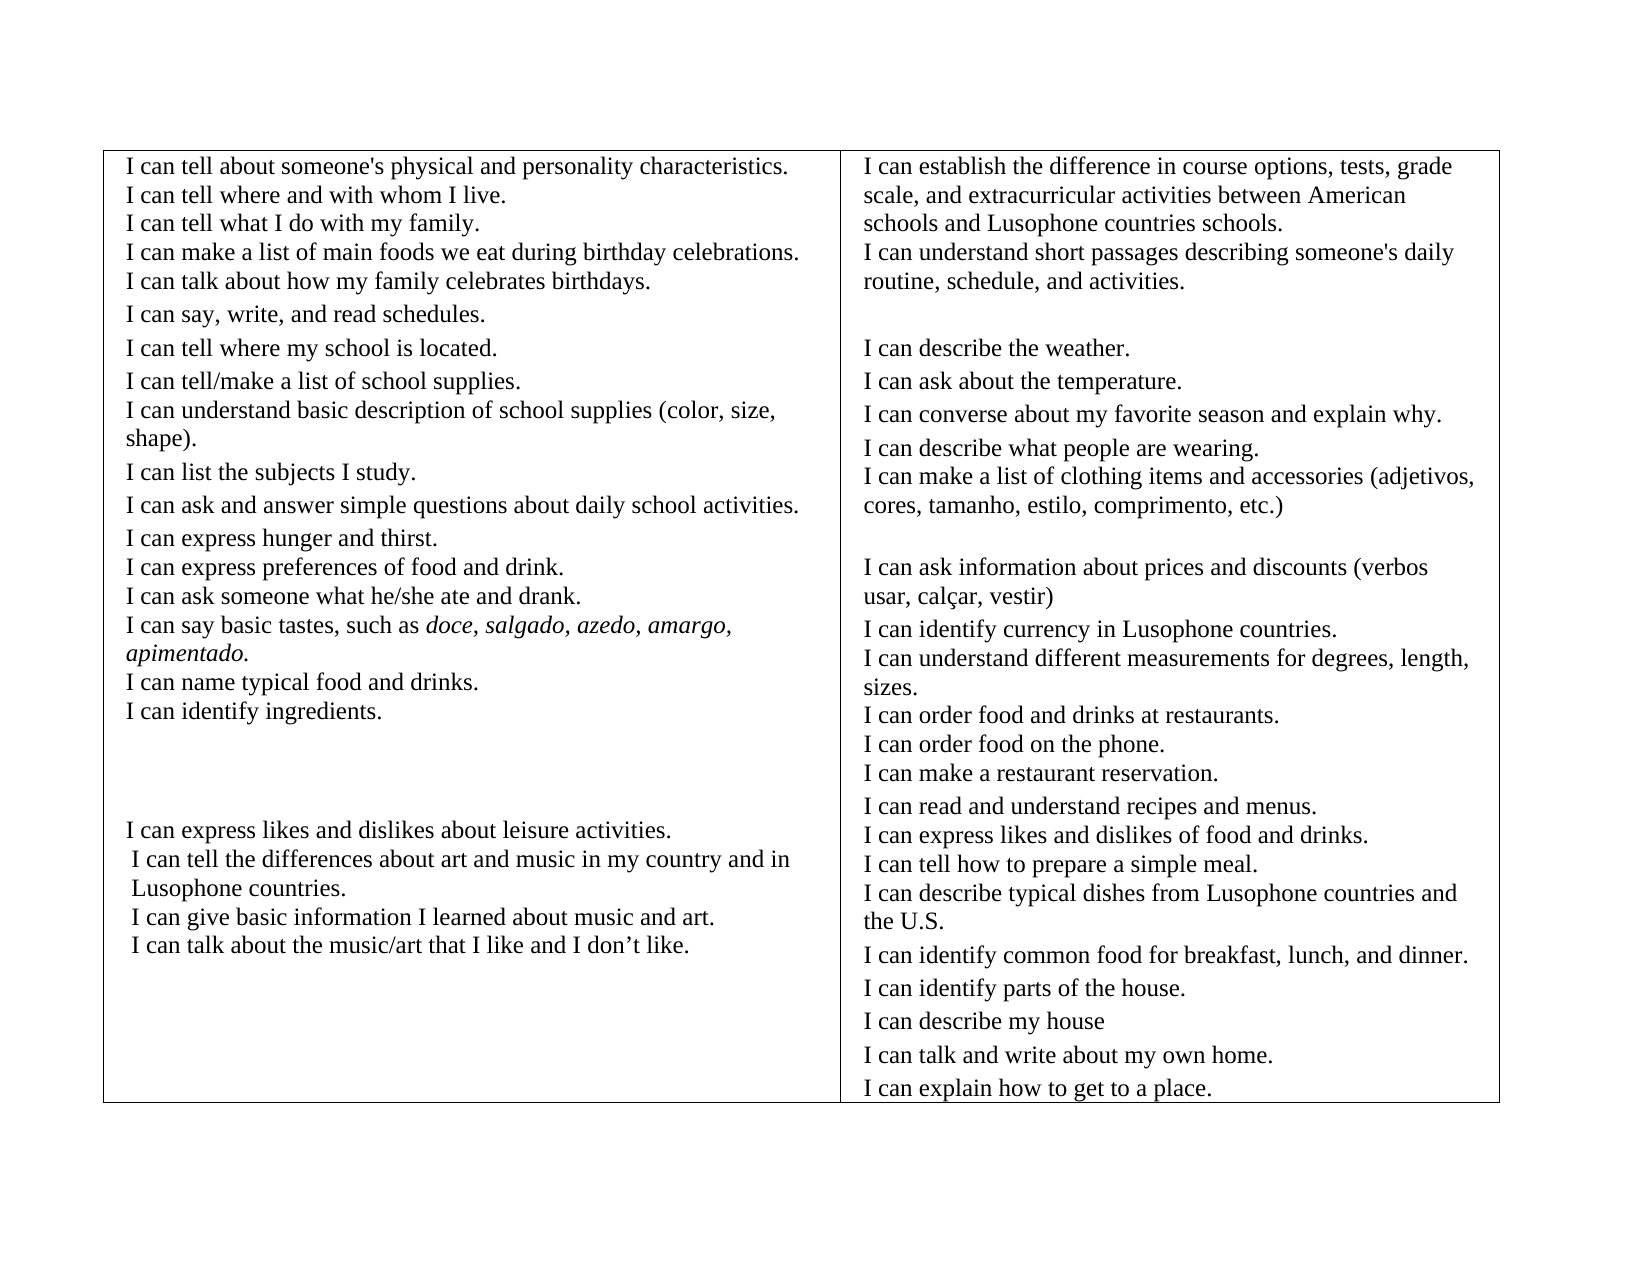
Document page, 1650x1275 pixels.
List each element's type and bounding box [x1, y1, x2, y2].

table_cell [841, 151, 1499, 1102]
table_cell [104, 151, 840, 1102]
